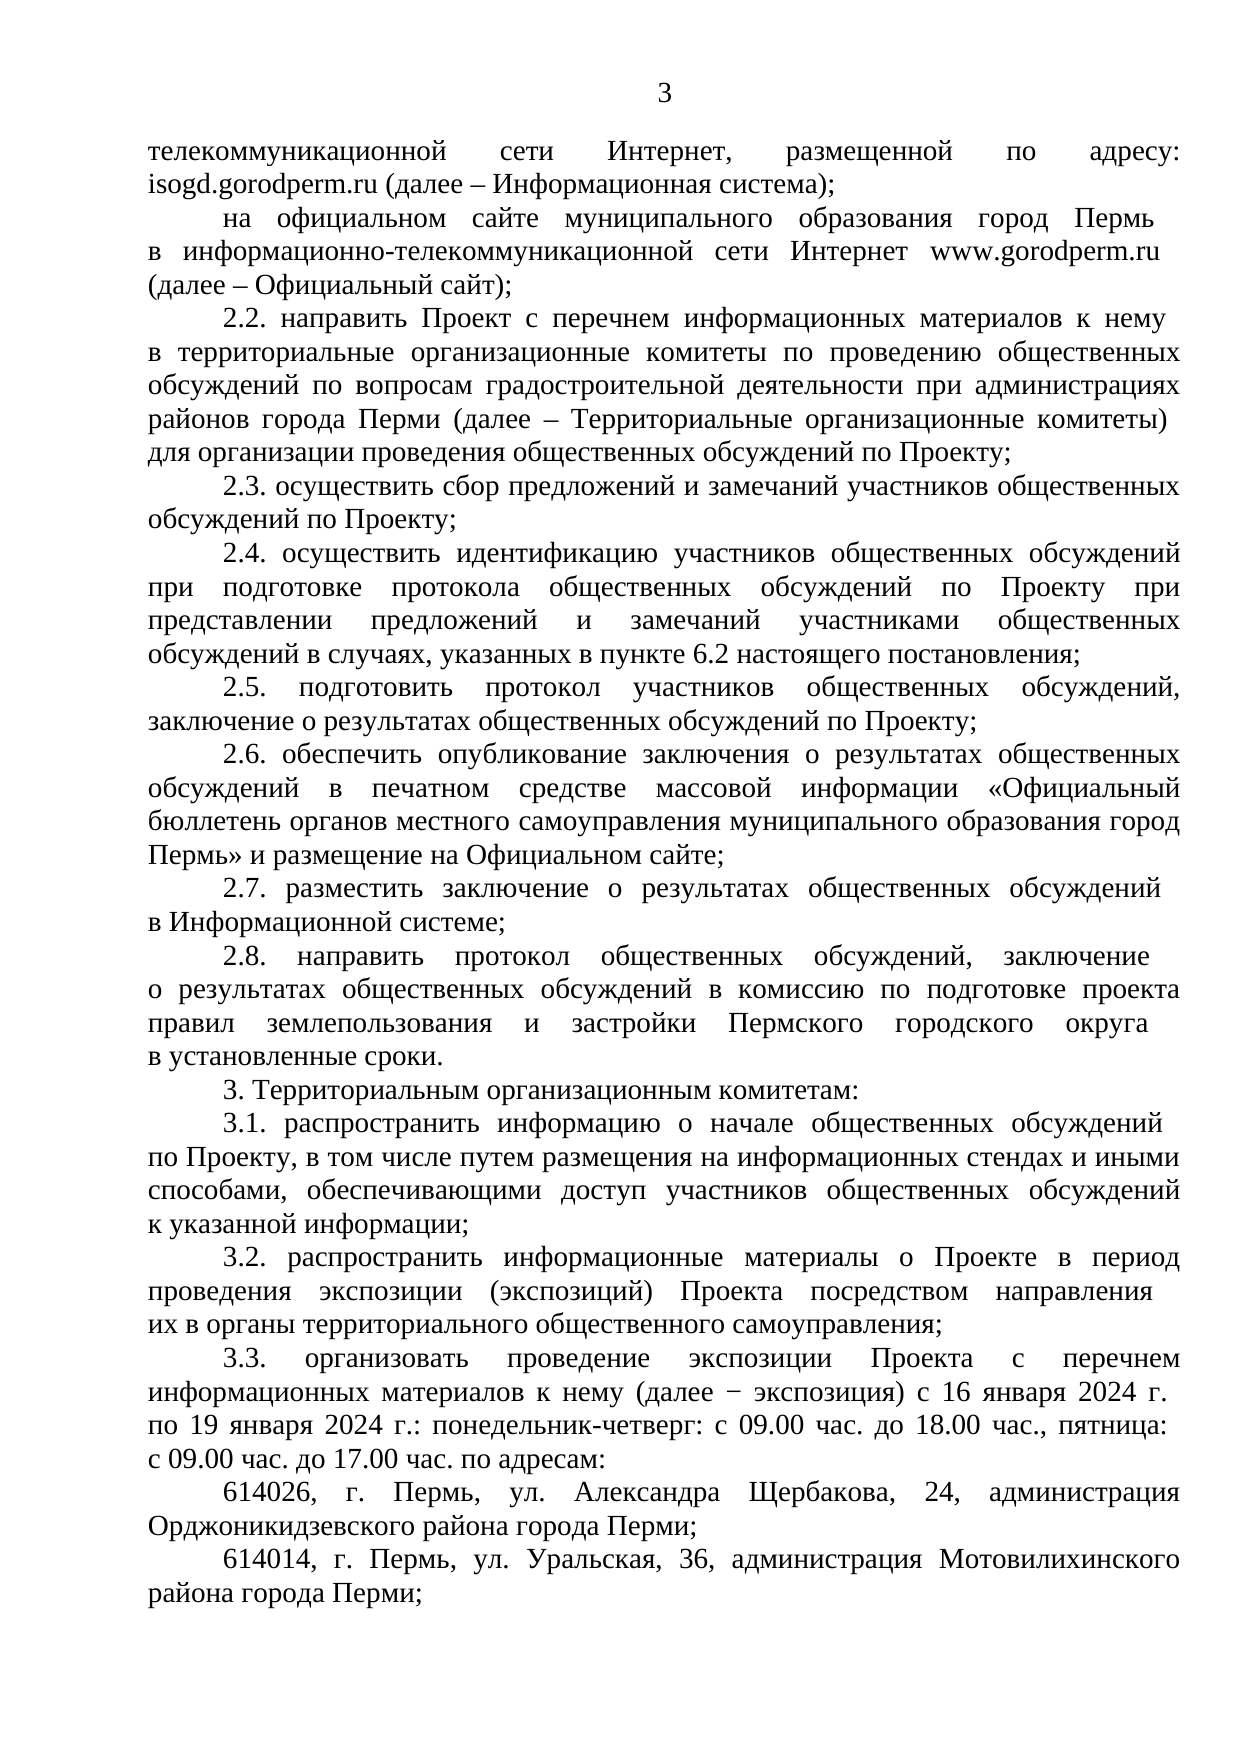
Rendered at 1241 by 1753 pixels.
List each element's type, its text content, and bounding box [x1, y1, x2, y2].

text 2.5. подготовить протокол участников общественных обсуждений, заключение о результатах общественных обсуждений по Проекту; [148, 669, 1181, 736]
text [148, 133, 1181, 200]
text 2.2. направить Проект с перечнем информационных материалов к нему в территориальные организационные комитеты по проведению общественных обсуждений по вопросам градостроительной деятельности при администрациях районов города Перми (далее – Территориальные организационные комитеты) для организации проведения общественных обсуждений по Проекту; [148, 300, 1181, 468]
text 3.2. распространить информационные материалы о Проекте в период проведения экспозиции (экспозиций) Проекта посредством направления их в органы территориального общественного самоуправления; [148, 1239, 1181, 1340]
text 2.3. осуществить сбор предложений и замечаний участников общественных обсуждений по Проекту; [148, 468, 1181, 535]
text 3.3. организовать проведение экспозиции Проекта с перечнем информационных материалов к нему (далее − экспозиция) с 16 января 2024 г. по 19 января 2024 г.: понедельник-четверг: с 09.00 час. до 18.00 час., пятница: с 09.00 час. до 17.00 час. по адресам: [148, 1340, 1181, 1474]
text на официальном сайте муниципального образования город Пермь в информационно-телекоммуникационной сети Интернет www.gorodperm.ru (далее – Официальный сайт); [148, 200, 1181, 300]
text 2.6. обеспечить опубликование заключения о результатах общественных обсуждений в печатном средстве массовой информации «Официальный бюллетень органов местного самоуправления муниципального образования город Пермь» и размещение на Официальном сайте; [148, 736, 1181, 871]
text 2.4. осуществить идентификацию участников общественных обсуждений при подготовке протокола общественных обсуждений по Проекту при представлении предложений и замечаний участниками общественных обсуждений в случаях, указанных в пункте 6.2 настоящего постановления; [148, 535, 1181, 669]
text 2.8. направить протокол общественных обсуждений, заключение о результатах общественных обсуждений в комиссию по подготовке проекта правил землепользования и застройки Пермского городского округа в установленные сроки. [148, 938, 1181, 1072]
text 3. Территориальным организационным комитетам: [148, 1072, 1181, 1105]
text 2.7. разместить заключение о результатах общественных обсуждений в Информационной системе; [148, 871, 1181, 938]
text 614026, г. Пермь, ул. Александра Щербакова, 24, администрация Орджоникидзевского района города Перми; [148, 1474, 1181, 1541]
text 614014, г. Пермь, ул. Уральская, 36, администрация Мотовилихинского района города Перми; [148, 1541, 1181, 1608]
text 3.1. распространить информацию о начале общественных обсуждений по Проекту, в том числе путем размещения на информационных стендах и иными способами, обеспечивающими доступ участников общественных обсуждений к указанной информации; [148, 1105, 1181, 1239]
